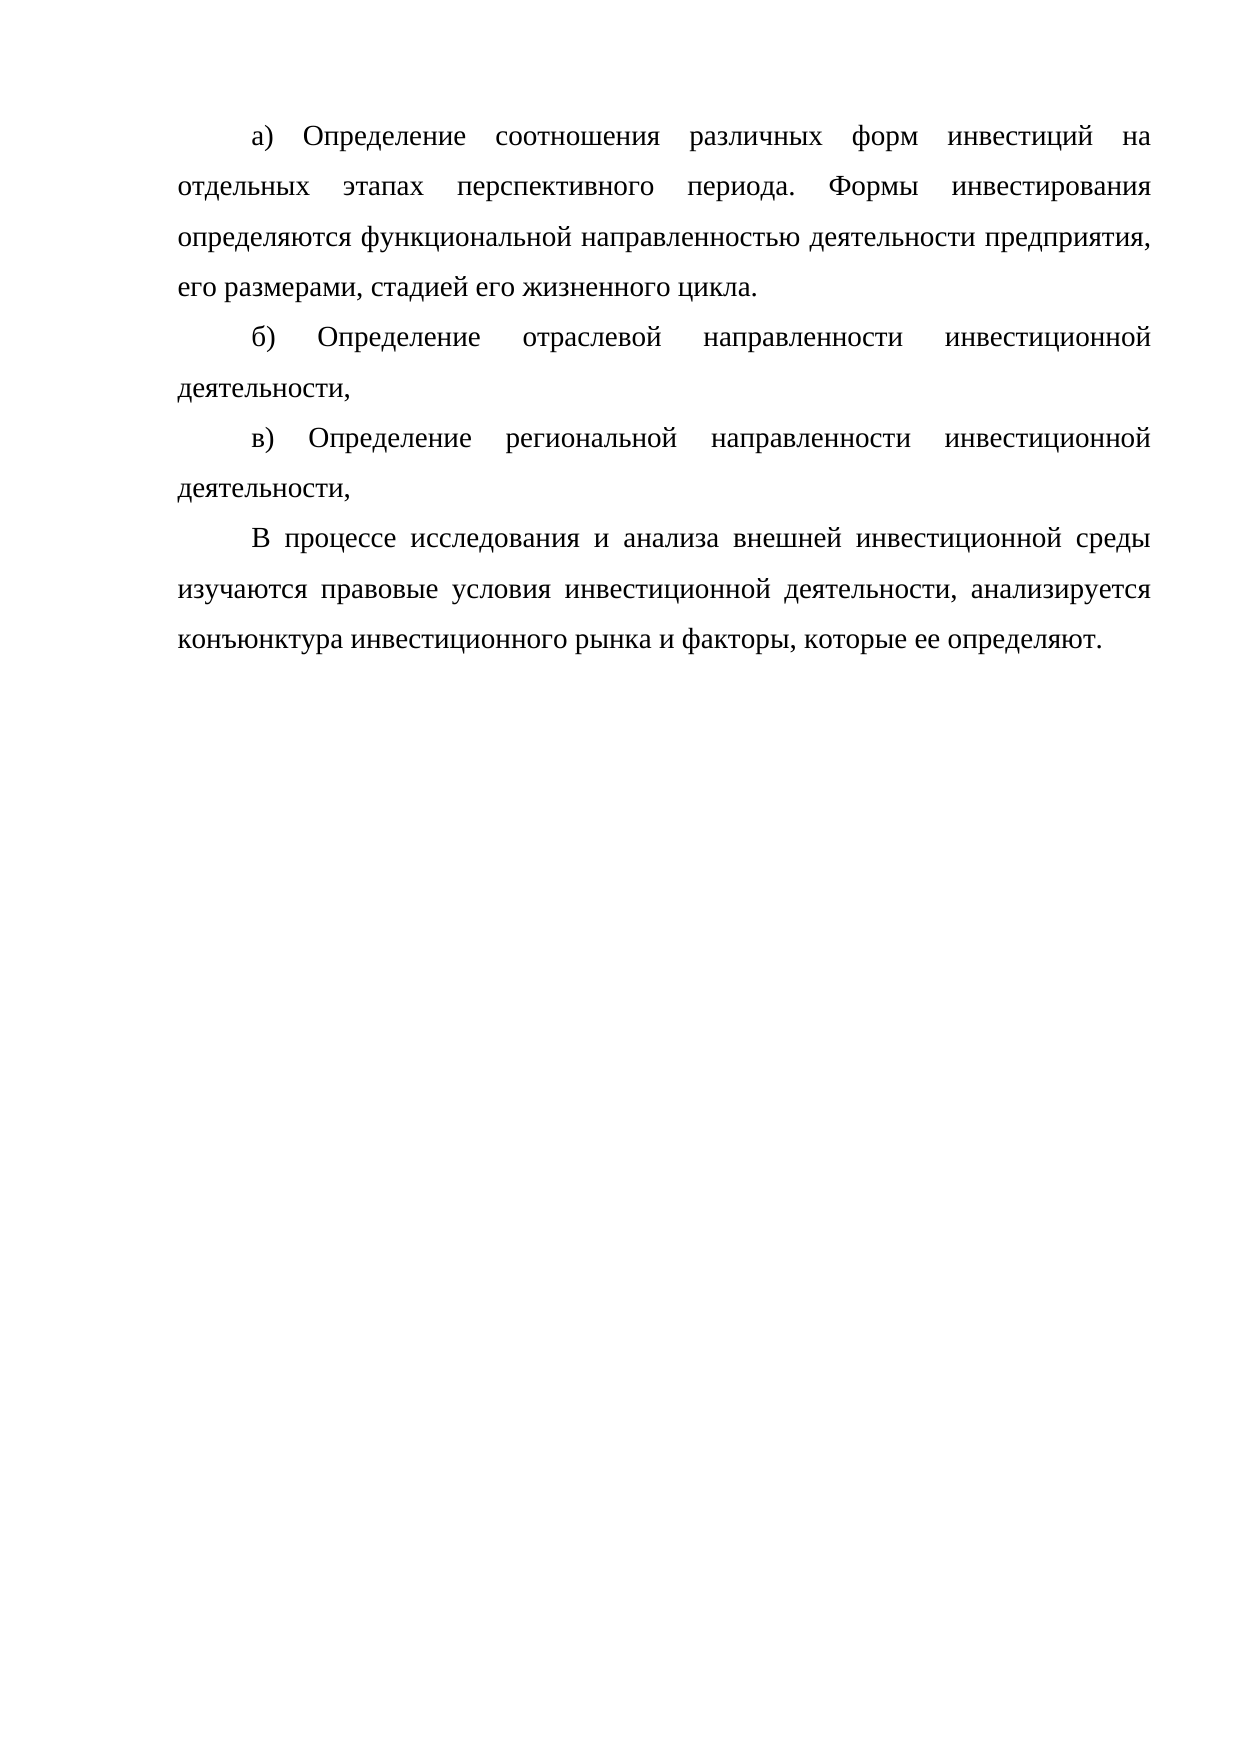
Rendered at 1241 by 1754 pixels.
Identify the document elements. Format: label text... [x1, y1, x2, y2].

text а) Определение соотношения различных форм инвестиций на отдельных этапах перспективного периода. Формы инвестирования определяются функциональной направленностью деятельности предприятия, его размерами, стадией его жизненного цикла. [177, 118, 1152, 303]
text в) Определение региональной направленности инвестиционной деятельности, [177, 420, 1152, 504]
text В процессе исследования и анализа внешней инвестиционной среды изучаются правовые условия инвестиционной деятельности, анализируется конъюнктура инвестиционного рынка и факторы, которые ее определяют. [177, 521, 1152, 655]
text б) Определение отраслевой направленности инвестиционной деятельности, [177, 319, 1152, 403]
